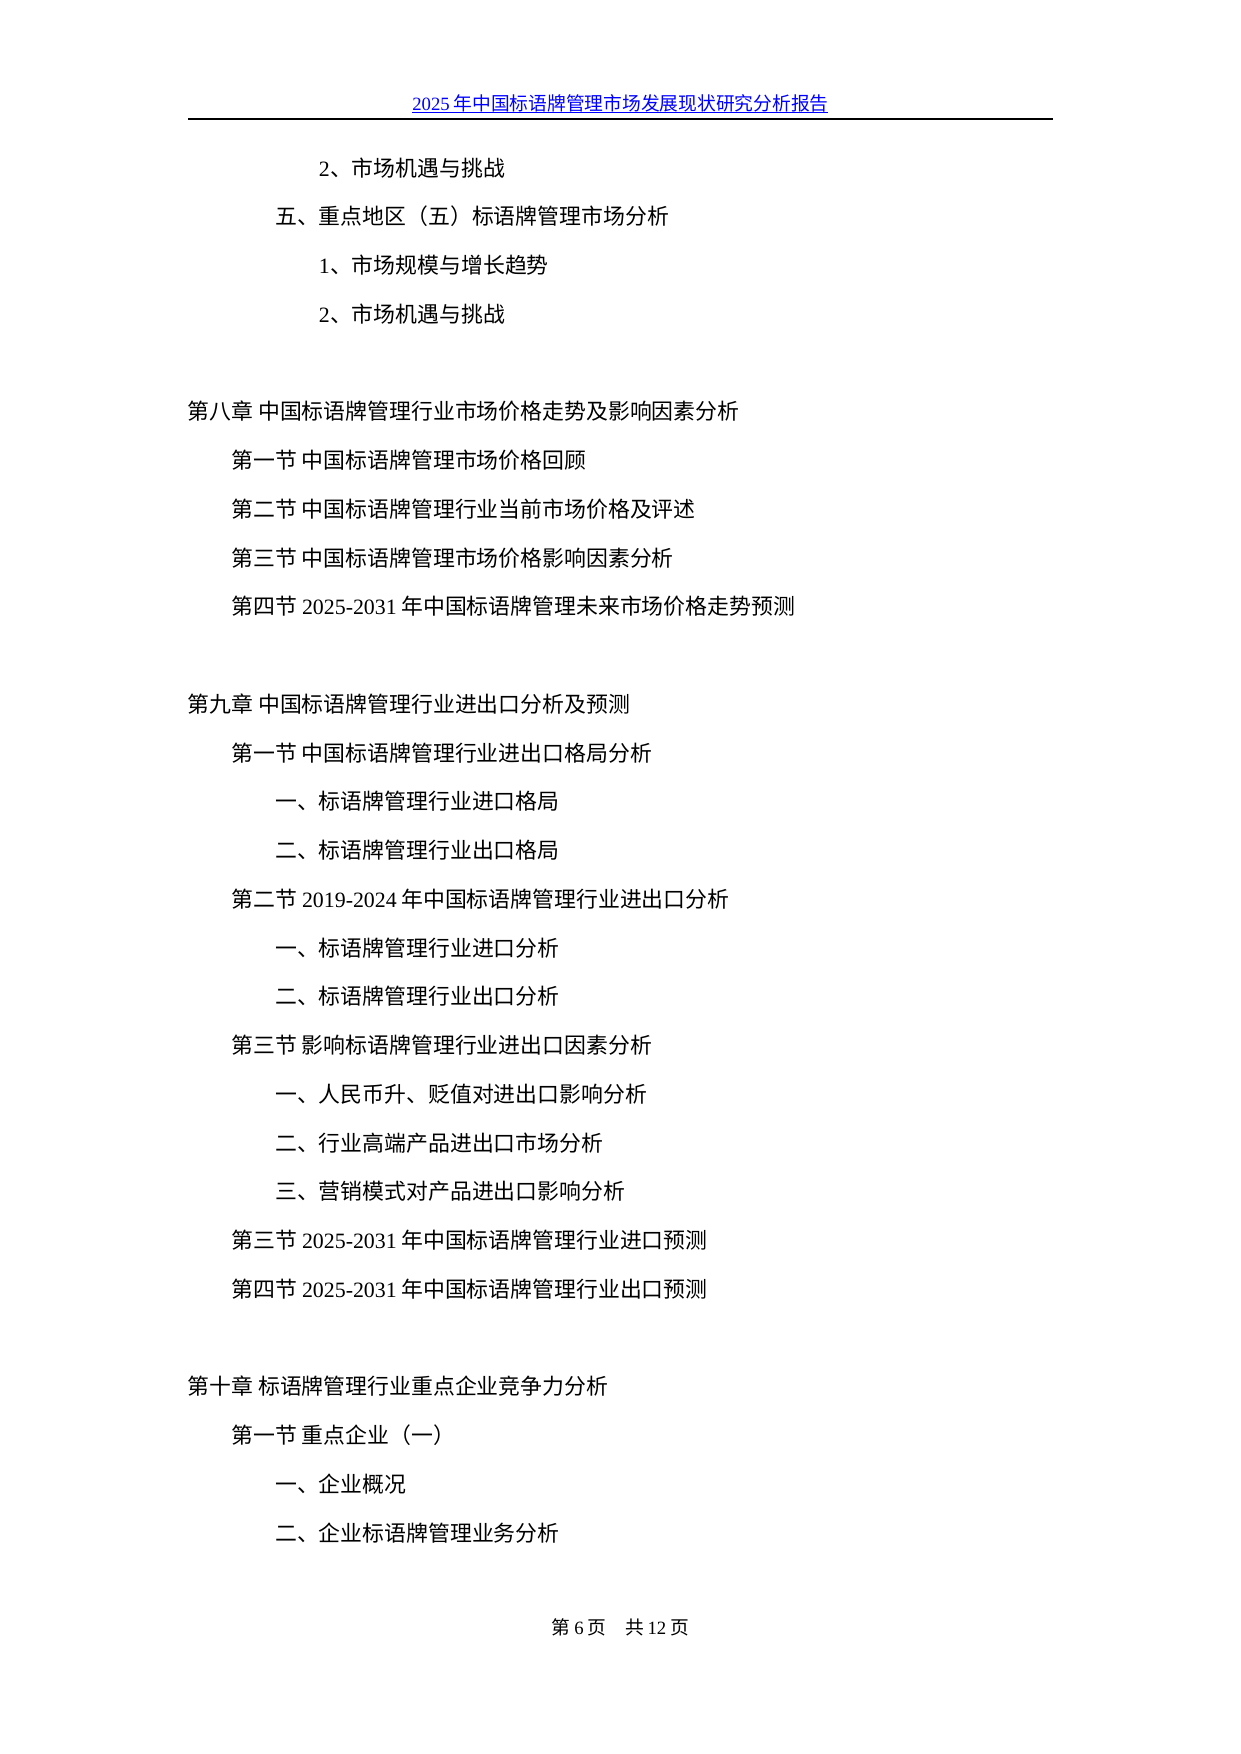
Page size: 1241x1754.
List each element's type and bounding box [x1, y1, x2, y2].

text [187, 150, 1053, 1548]
